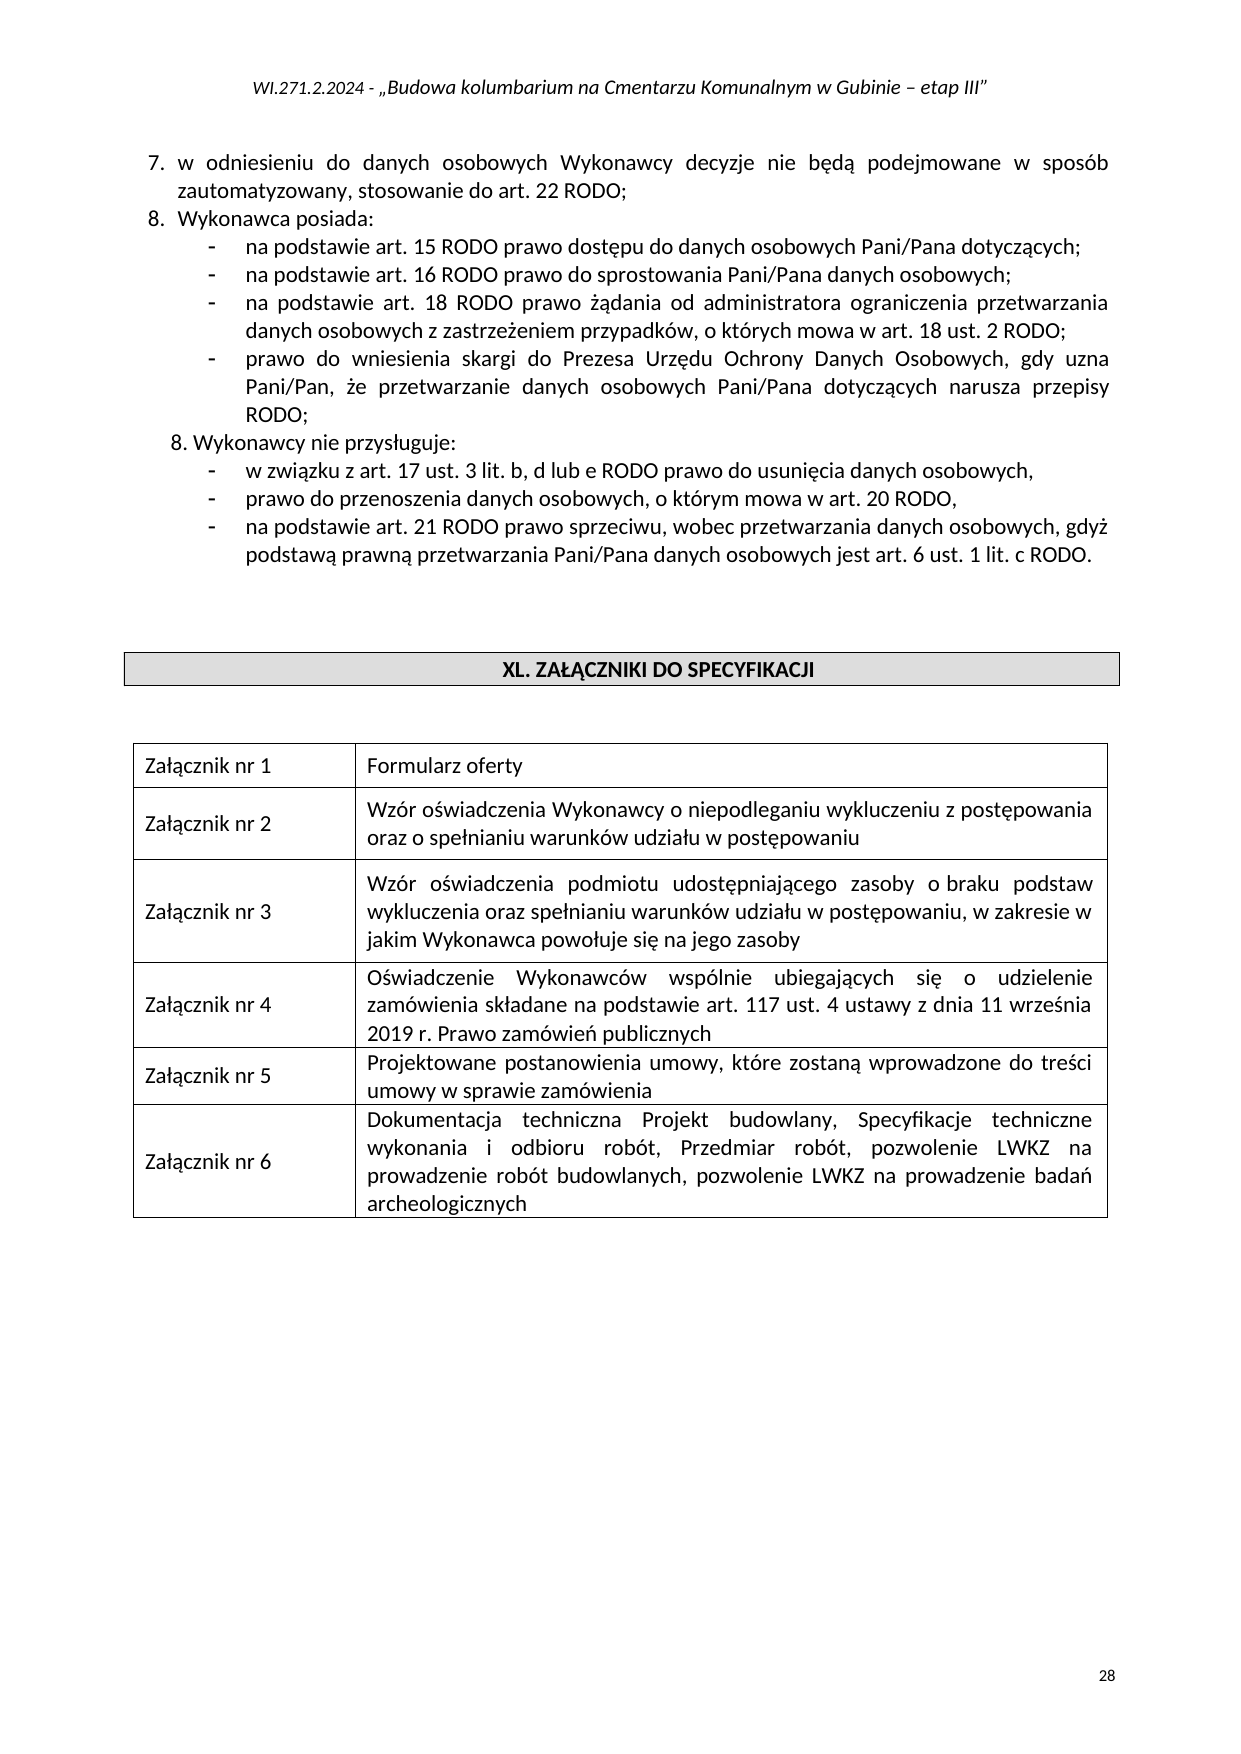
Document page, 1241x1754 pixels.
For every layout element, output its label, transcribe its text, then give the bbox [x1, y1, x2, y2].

table_cell Załącznik nr 5 [134, 1048, 355, 1104]
table_cell Oświadczenie Wykonawców wspólnie ubiegających się o udzielenie zamówienia składane na podstawie art. 117 ust. 4 ustawy z dnia 11 września 2019 r. Prawo zamówień publicznych [356, 963, 1107, 1047]
table_cell Dokumentacja techniczna Projekt budowlany, Specyfikacje techniczne wykonania i odbioru robót, Przedmiar robót, pozwolenie LWKZ na prowadzenie robót budowlanych, pozwolenie LWKZ na prowadzenie badań archeologicznych [356, 1105, 1107, 1217]
list na podstawie art. 21 RODO prawo sprzeciwu, wobec przetwarzania danych osobowych, gdyż podstawą prawną przetwarzania Pani/Pana danych osobowych jest art. 6 ust. 1 lit. c RODO. [208, 512, 1110, 568]
table_cell Załącznik nr 2 [134, 788, 355, 859]
table_cell Wzór oświadczenia podmiotu udostępniającego zasoby o braku podstaw wykluczenia oraz spełnianiu warunków udziału w postępowaniu, w zakresie w jakim Wykonawca powołuje się na jego zasoby [356, 860, 1107, 962]
table_cell Wzór oświadczenia Wykonawcy o niepodleganiu wykluczeniu z postępowania oraz o spełnianiu warunków udziału w postępowaniu [356, 788, 1107, 859]
table_header Załącznik nr 1 [134, 744, 355, 787]
table_header Formularz oferty [356, 744, 1107, 787]
list prawo do wniesienia skargi do Prezesa Urzędu Ochrony Danych Osobowych, gdy uzna Pani/Pan, że przetwarzanie danych osobowych Pani/Pana dotyczących narusza przepisy RODO; [208, 344, 1110, 428]
list w odniesieniu do danych osobowych Wykonawcy decyzje nie będą podejmowane w sposób zautomatyzowany, stosowanie do art. 22 RODO; [148, 148, 1110, 204]
list w związku z art. 17 ust. 3 lit. b, d lub e RODO prawo do usunięcia danych osobowych, [208, 456, 1110, 484]
list na podstawie art. 18 RODO prawo żądania od administratora ograniczenia przetwarzania danych osobowych z zastrzeżeniem przypadków, o których mowa w art. 18 ust. 2 RODO; [208, 288, 1110, 344]
table_cell Załącznik nr 4 [134, 963, 355, 1047]
list na podstawie art. 16 RODO prawo do sprostowania Pani/Pana danych osobowych; [208, 260, 1110, 288]
text 8. Wykonawcy nie przysługuje: [170, 428, 1110, 456]
list Wykonawca posiada: [148, 204, 1110, 232]
table_cell Załącznik nr 6 [134, 1105, 355, 1217]
list na podstawie art. 15 RODO prawo dostępu do danych osobowych Pani/Pana dotyczących; [208, 232, 1110, 260]
list prawo do przenoszenia danych osobowych, o którym mowa w art. 20 RODO, [208, 484, 1110, 512]
table_cell Projektowane postanowienia umowy, które zostaną wprowadzone do treści umowy w sprawie zamówienia [356, 1048, 1107, 1104]
table_cell Załącznik nr 3 [134, 860, 355, 962]
text XL. ZAŁĄCZNIKI DO SPECYFIKACJI [125, 653, 1119, 685]
